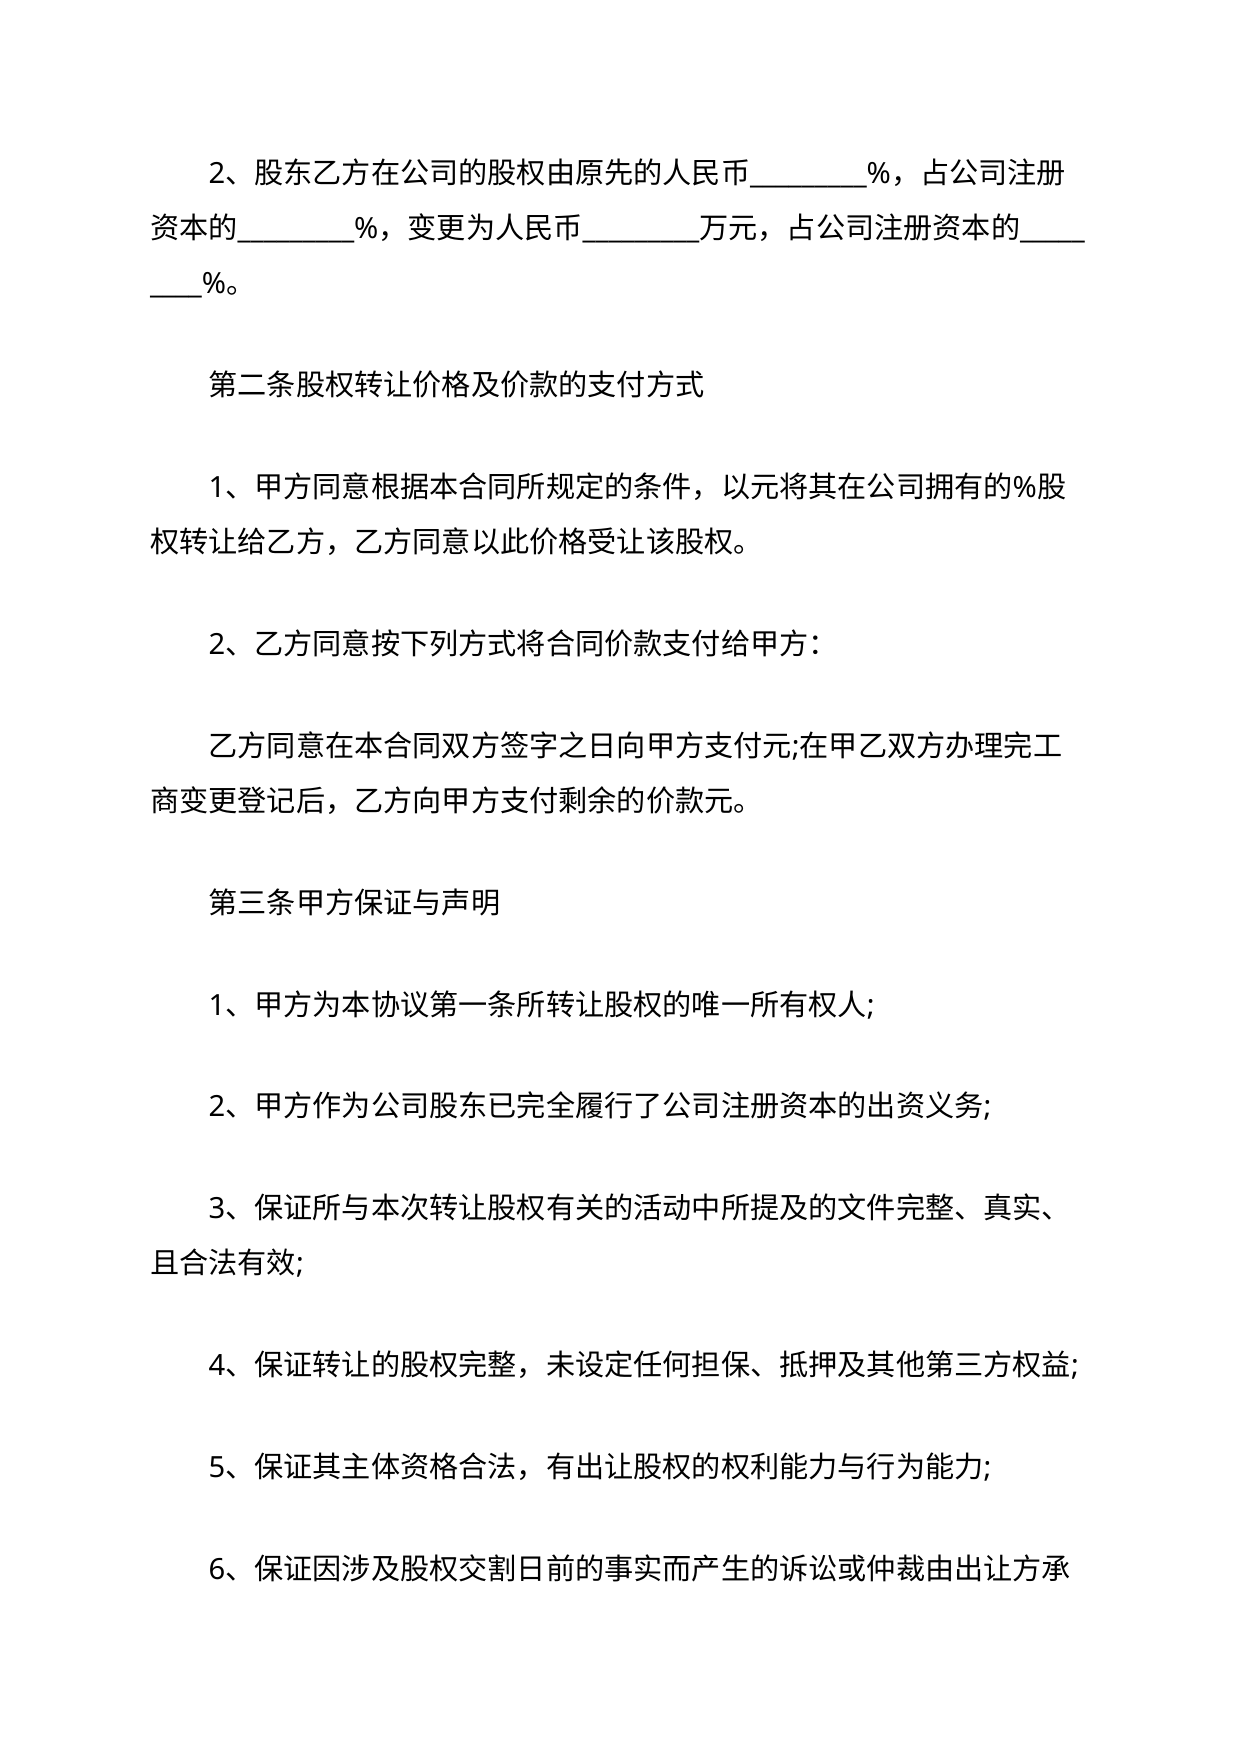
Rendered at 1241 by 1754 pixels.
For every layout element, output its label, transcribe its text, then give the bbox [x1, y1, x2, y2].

text 2、乙方同意按下列方式将合同价款支付给甲方： [150, 621, 1090, 663]
text 2、甲方作为公司股东已完全履行了公司注册资本的出资义务; [150, 1083, 1090, 1125]
text 2、股东乙方在公司的股权由原先的人民币_________%，占公司注册资本的_________%，变更为人民币_________万元，占公司注册资本的_________%。 [150, 150, 1090, 302]
text 乙方同意在本合同双方签字之日向甲方支付元;在甲乙双方办理完工商变更登记后，乙方向甲方支付剩余的价款元。 [150, 722, 1090, 820]
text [150, 1546, 1090, 1588]
text 5、保证其主体资格合法，有出让股权的权利能力与行为能力; [150, 1444, 1090, 1486]
text 第二条股权转让价格及价款的支付方式 [150, 362, 1090, 404]
text 3、保证所与本次转让股权有关的活动中所提及的文件完整、真实、且合法有效; [150, 1185, 1090, 1282]
text 1、甲方为本协议第一条所转让股权的唯一所有权人; [150, 981, 1090, 1023]
text 4、保证转让的股权完整，未设定任何担保、抵押及其他第三方权益; [150, 1342, 1090, 1384]
text 第三条甲方保证与声明 [150, 879, 1090, 922]
text 1、甲方同意根据本合同所规定的条件，以元将其在公司拥有的%股权转让给乙方，乙方同意以此价格受让该股权。 [150, 464, 1090, 561]
